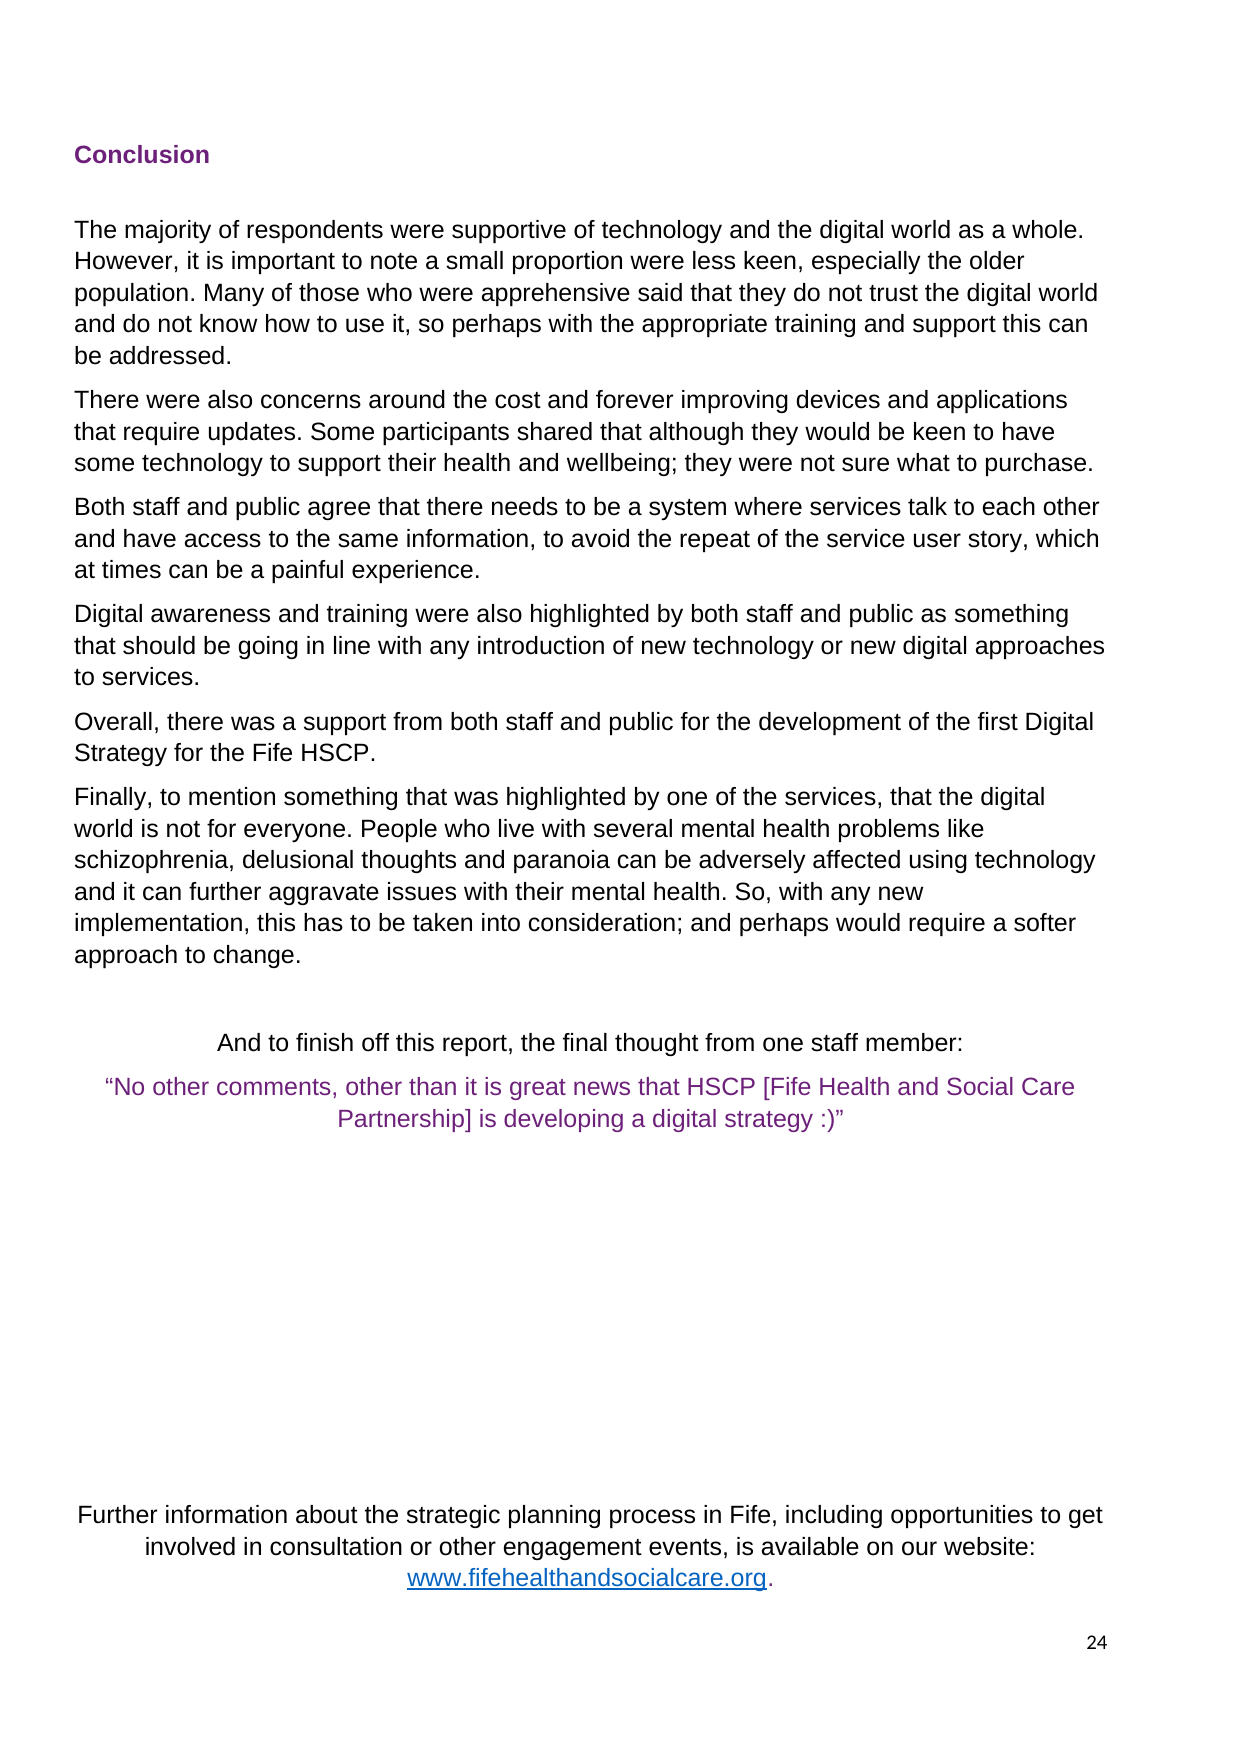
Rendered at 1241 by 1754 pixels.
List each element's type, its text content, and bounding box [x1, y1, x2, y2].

text And to finish off this report, the final thought from one staff member: [74, 1028, 1107, 1057]
text The majority of respondents were supportive of technology and the digital world as a whole. However, it is important to note a small proportion were less keen, especially the older population. Many of those who were apprehensive said that they do not trust the digital world and do not know how to use it, so perhaps with the appropriate training and support this can be addressed. [74, 214, 1107, 369]
text Both staff and public agree that there needs to be a system where services talk to each other and have access to the same information, to avoid the repeat of the service user story, which at times can be a painful experience. [74, 492, 1107, 584]
text Overall, there was a support from both staff and public for the development of the first Digital Strategy for the Fife HSCP. [74, 706, 1107, 767]
text “No other comments, other than it is great news that HSCP [Fife Health and Social Care Partnership] is developing a digital strategy :)” [74, 1072, 1107, 1132]
text Finally, to mention something that was highlighted by one of the services, that the digital world is not for everyone. People who live with several mental health problems like schizophrenia, delusional thoughts and paranoia can be adversely affected using technology and it can further aggravate issues with their mental health. So, with any new implementation, this has to be taken into consideration; and perhaps would require a softer approach to change. [74, 782, 1107, 969]
text Digital awareness and training were also highlighted by both staff and public as something that should be going in line with any introduction of new technology or new digital approaches to services. [74, 599, 1107, 691]
text Further information about the strategic planning process in Fife, including opportunities to get involved in consultation or other engagement events, is available on our website: www.fifehealthandsocialcare.org. [74, 1500, 1107, 1592]
text There were also concerns around the cost and forever improving devices and applications that require updates. Some participants shared that although they would be keen to have some technology to support their health and wellbeing; they were not sure what to purchase. [74, 385, 1107, 477]
subtitle Conclusion [74, 140, 1107, 168]
